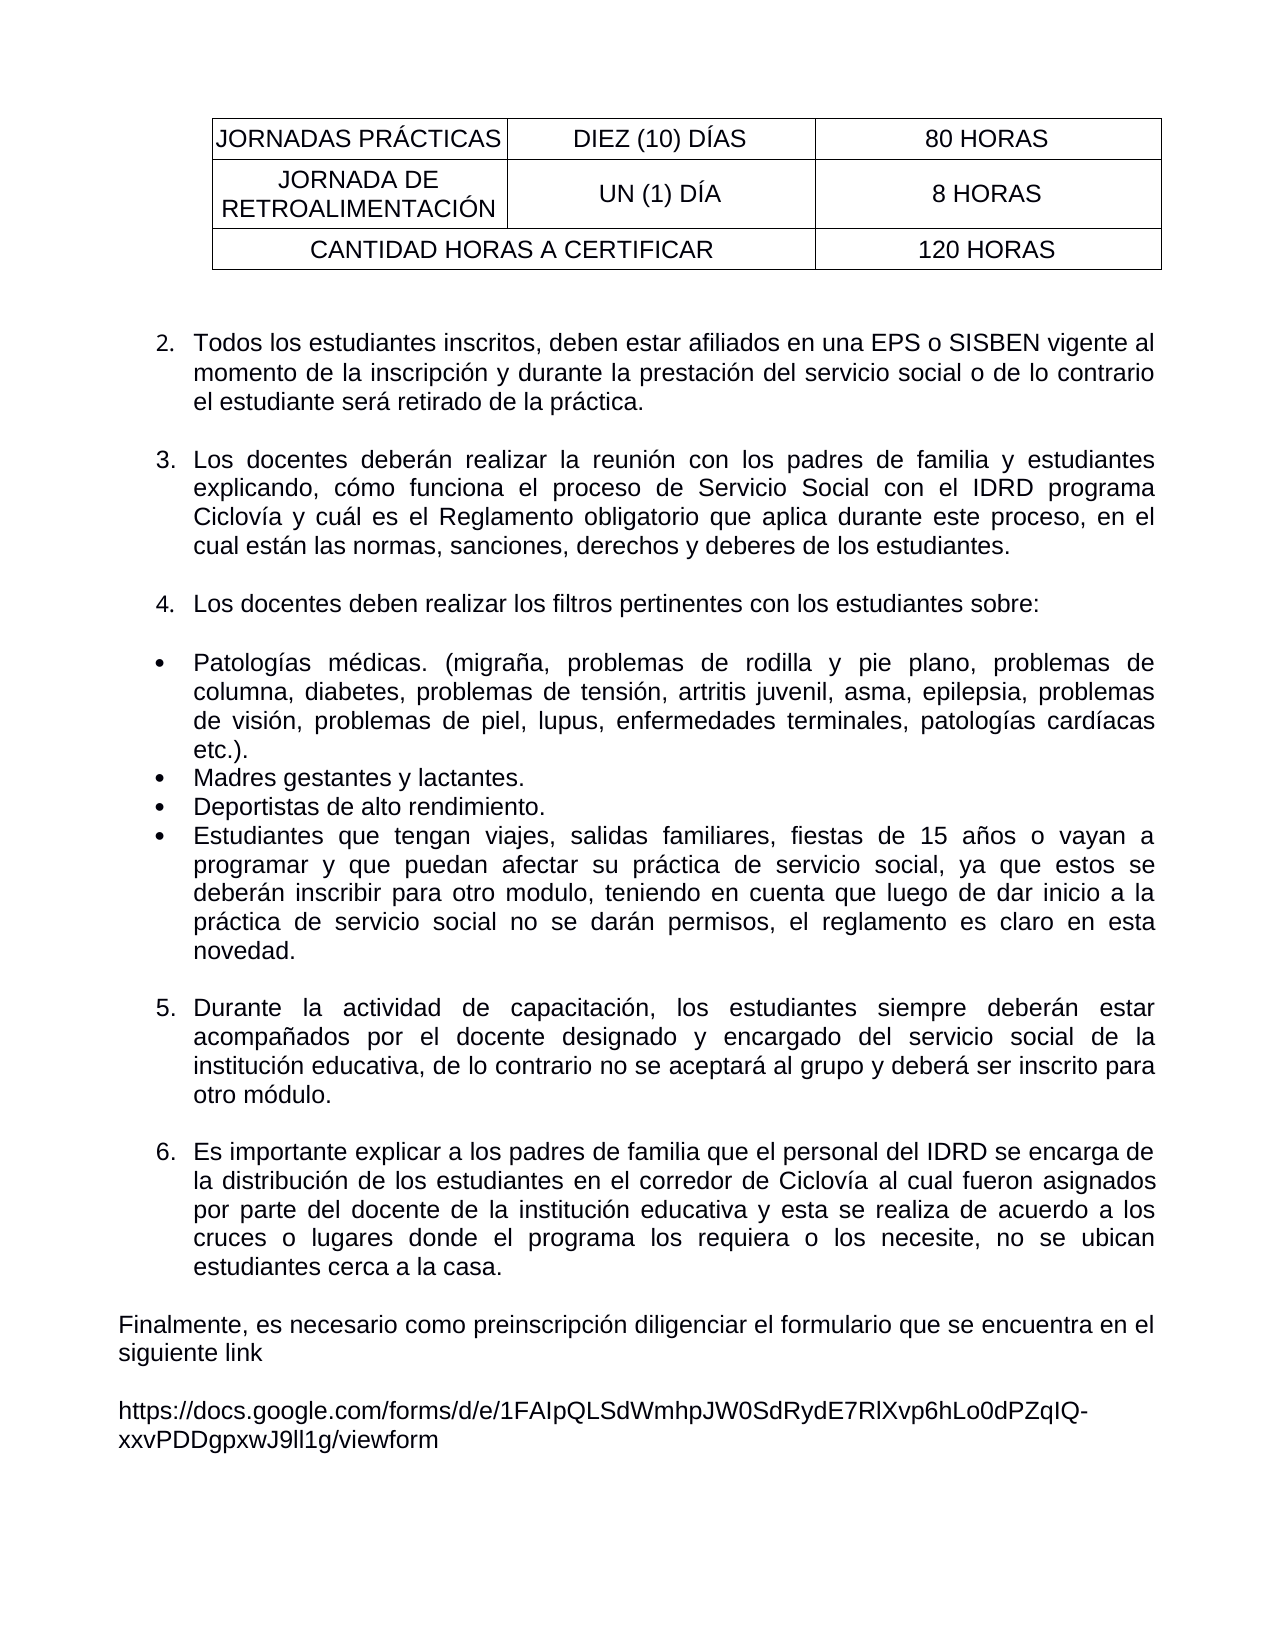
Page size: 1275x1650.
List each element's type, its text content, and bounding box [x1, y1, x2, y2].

table_cell 8 HORAS [816, 160, 1161, 228]
list Los docentes deberán realizar la reunión con los padres de familia y estudiantes explicando, cómo funciona el proceso de Servicio Social con el IDRD programa Ciclovía y cuál es el Reglamento obligatorio que aplica durante este proceso, en el cual están las normas, sanciones, derechos y deberes de los estudiantes. [156, 444, 1157, 559]
table_cell 120 HORAS [816, 229, 1161, 269]
list Los docentes deben realizar los filtros pertinentes con los estudiantes sobre: [156, 588, 1157, 619]
table_cell JORNADAS PRÁCTICAS [213, 119, 507, 159]
table_cell DIEZ (10) DÍAS [508, 119, 815, 159]
list Todos los estudiantes inscritos, deben estar afiliados en una EPS o SISBEN vigente al momento de la inscripción y durante la prestación del servicio social o de lo contrario el estudiante será retirado de la práctica. [156, 327, 1157, 416]
table_cell UN (1) DÍA [508, 160, 815, 228]
text Finalmente, es necesario como preinscripción diligenciar el formulario que se encuentra en el siguiente link [118, 1309, 1157, 1367]
list Es importante explicar a los padres de familia que el personal del IDRD se encarga de la distribución de los estudiantes en el corredor de Ciclovía al cual fueron asignados por parte del docente de la institución educativa y esta se realiza de acuerdo a los cruces o lugares donde el programa los requiera o los necesite, no se ubican estudiantes cerca a la casa. [156, 1137, 1157, 1281]
list Deportistas de alto rendimiento. [156, 792, 1157, 821]
list Madres gestantes y lactantes. [156, 763, 1157, 792]
table_cell 80 HORAS [816, 119, 1161, 159]
text https://docs.google.com/forms/d/e/1FAIpQLSdWmhpJW0SdRydE7RlXvp6hLo0dPZqIQ-xxvPDDgpxwJ9ll1g/viewform [118, 1396, 1157, 1453]
list Patologías médicas. (migraña, problemas de rodilla y pie plano, problemas de columna, diabetes, problemas de tensión, artritis juvenil, asma, epilepsia, problemas de visión, problemas de piel, lupus, enfermedades terminales, patologías cardíacas etc.). [156, 648, 1157, 763]
table_cell JORNADA DE RETROALIMENTACIÓN [213, 160, 507, 228]
list Durante la actividad de capacitación, los estudiantes siempre deberán estar acompañados por el docente designado y encargado del servicio social de la institución educativa, de lo contrario no se aceptará al grupo y deberá ser inscrito para otro módulo. [156, 993, 1157, 1108]
list Estudiantes que tengan viajes, salidas familiares, fiestas de 15 años o vayan a programar y que puedan afectar su práctica de servicio social, ya que estos se deberán inscribir para otro modulo, teniendo en cuenta que luego de dar inicio a la práctica de servicio social no se darán permisos, el reglamento es claro en esta novedad. [156, 821, 1157, 964]
table_cell CANTIDAD HORAS A CERTIFICAR [213, 229, 815, 269]
